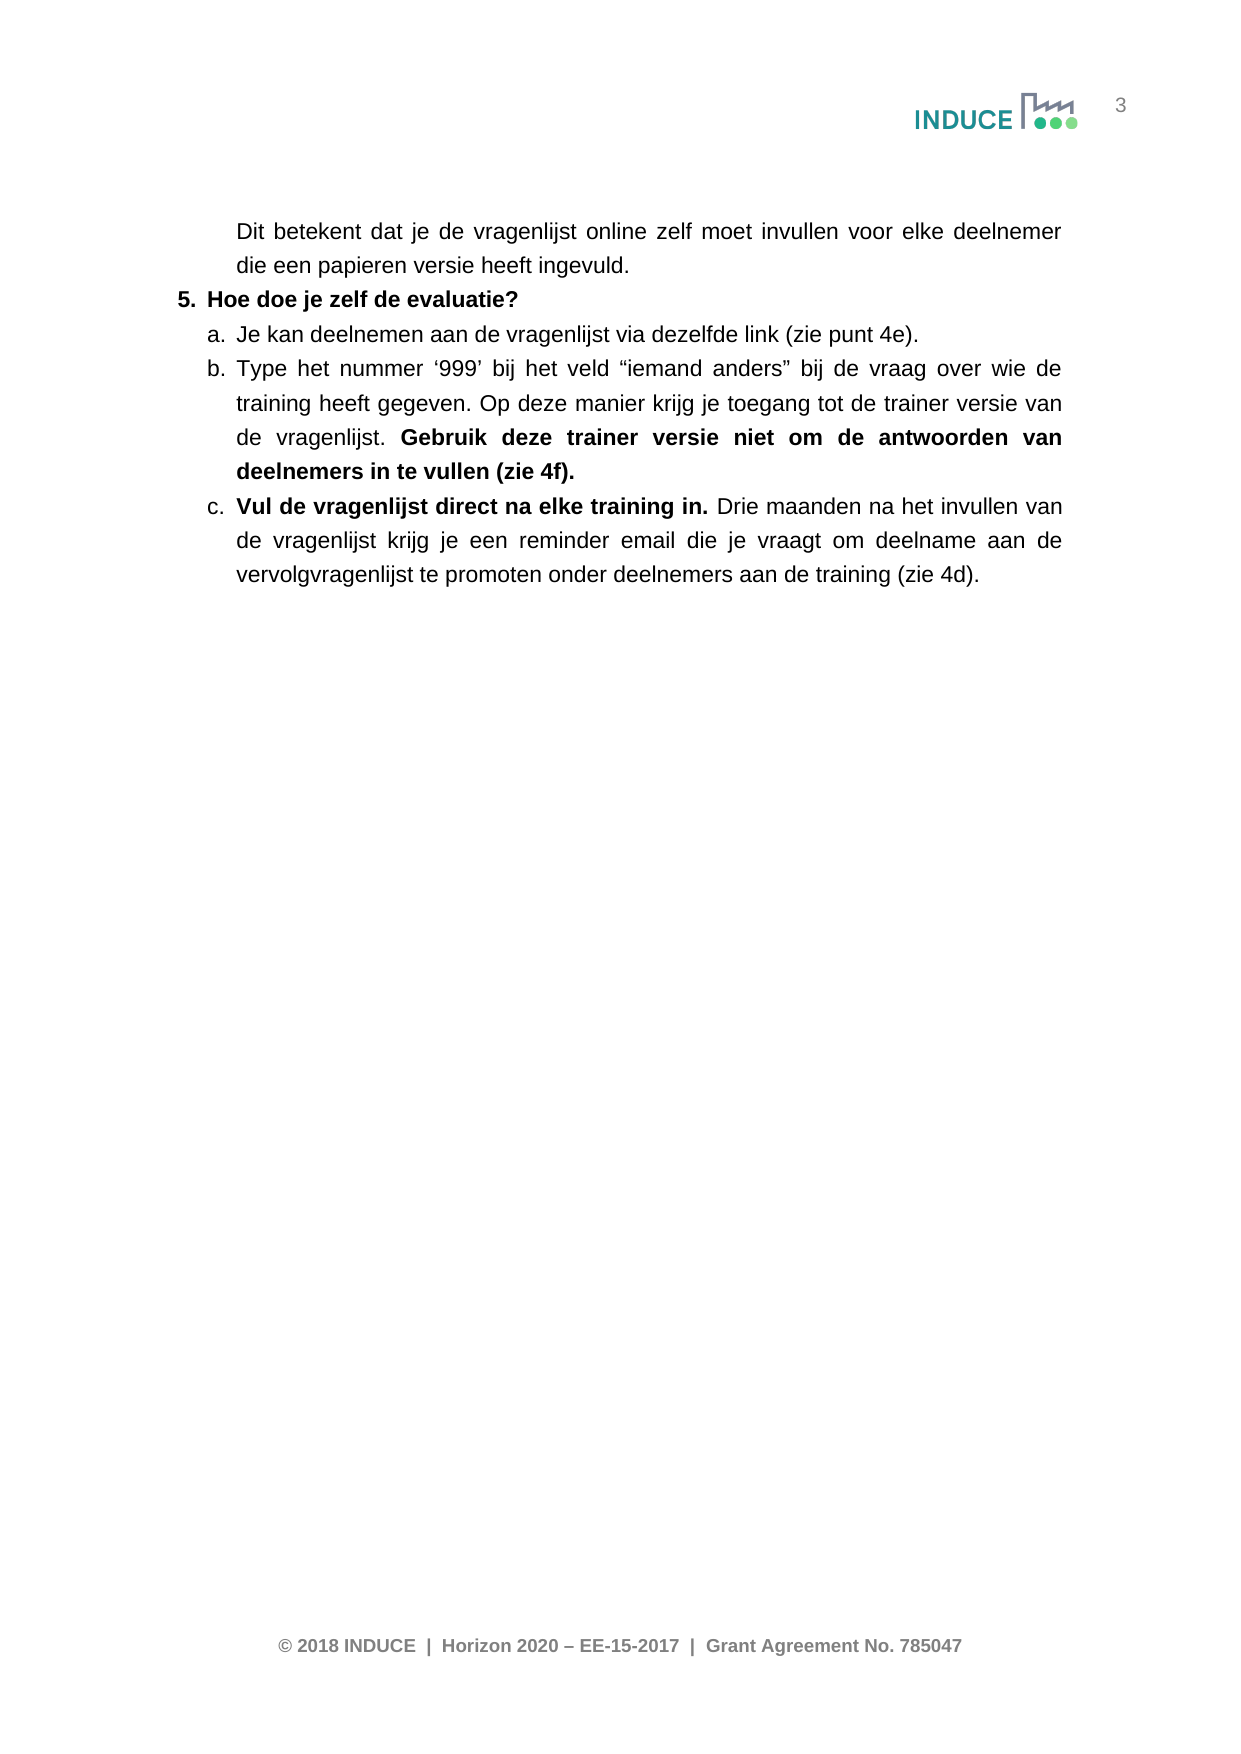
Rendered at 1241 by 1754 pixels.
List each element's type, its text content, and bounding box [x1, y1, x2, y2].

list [207, 210, 1063, 278]
list Hoe doe je zelf de evaluatie? [177, 278, 1063, 313]
list Type het nummer ‘999’ bij het veld “iemand anders” bij de vraag over wie de training heeft gegeven. Op deze manier krijg je toegang tot de trainer versie van de vragenlijst. Gebruik deze trainer versie niet om de antwoorden van deelnemers in te vullen (zie 4f). [207, 347, 1063, 485]
list Vul de vragenlijst direct na elke training in. Drie maanden na het invullen van de vragenlijst krijg je een reminder email die je vraagt om deelname aan de vervolgvragenlijst te promoten onder deelnemers aan de training (zie 4d). [207, 485, 1063, 588]
picture [914, 91, 1079, 131]
list Je kan deelnemen aan de vragenlijst via dezelfde link (zie punt 4e). [207, 313, 1063, 347]
